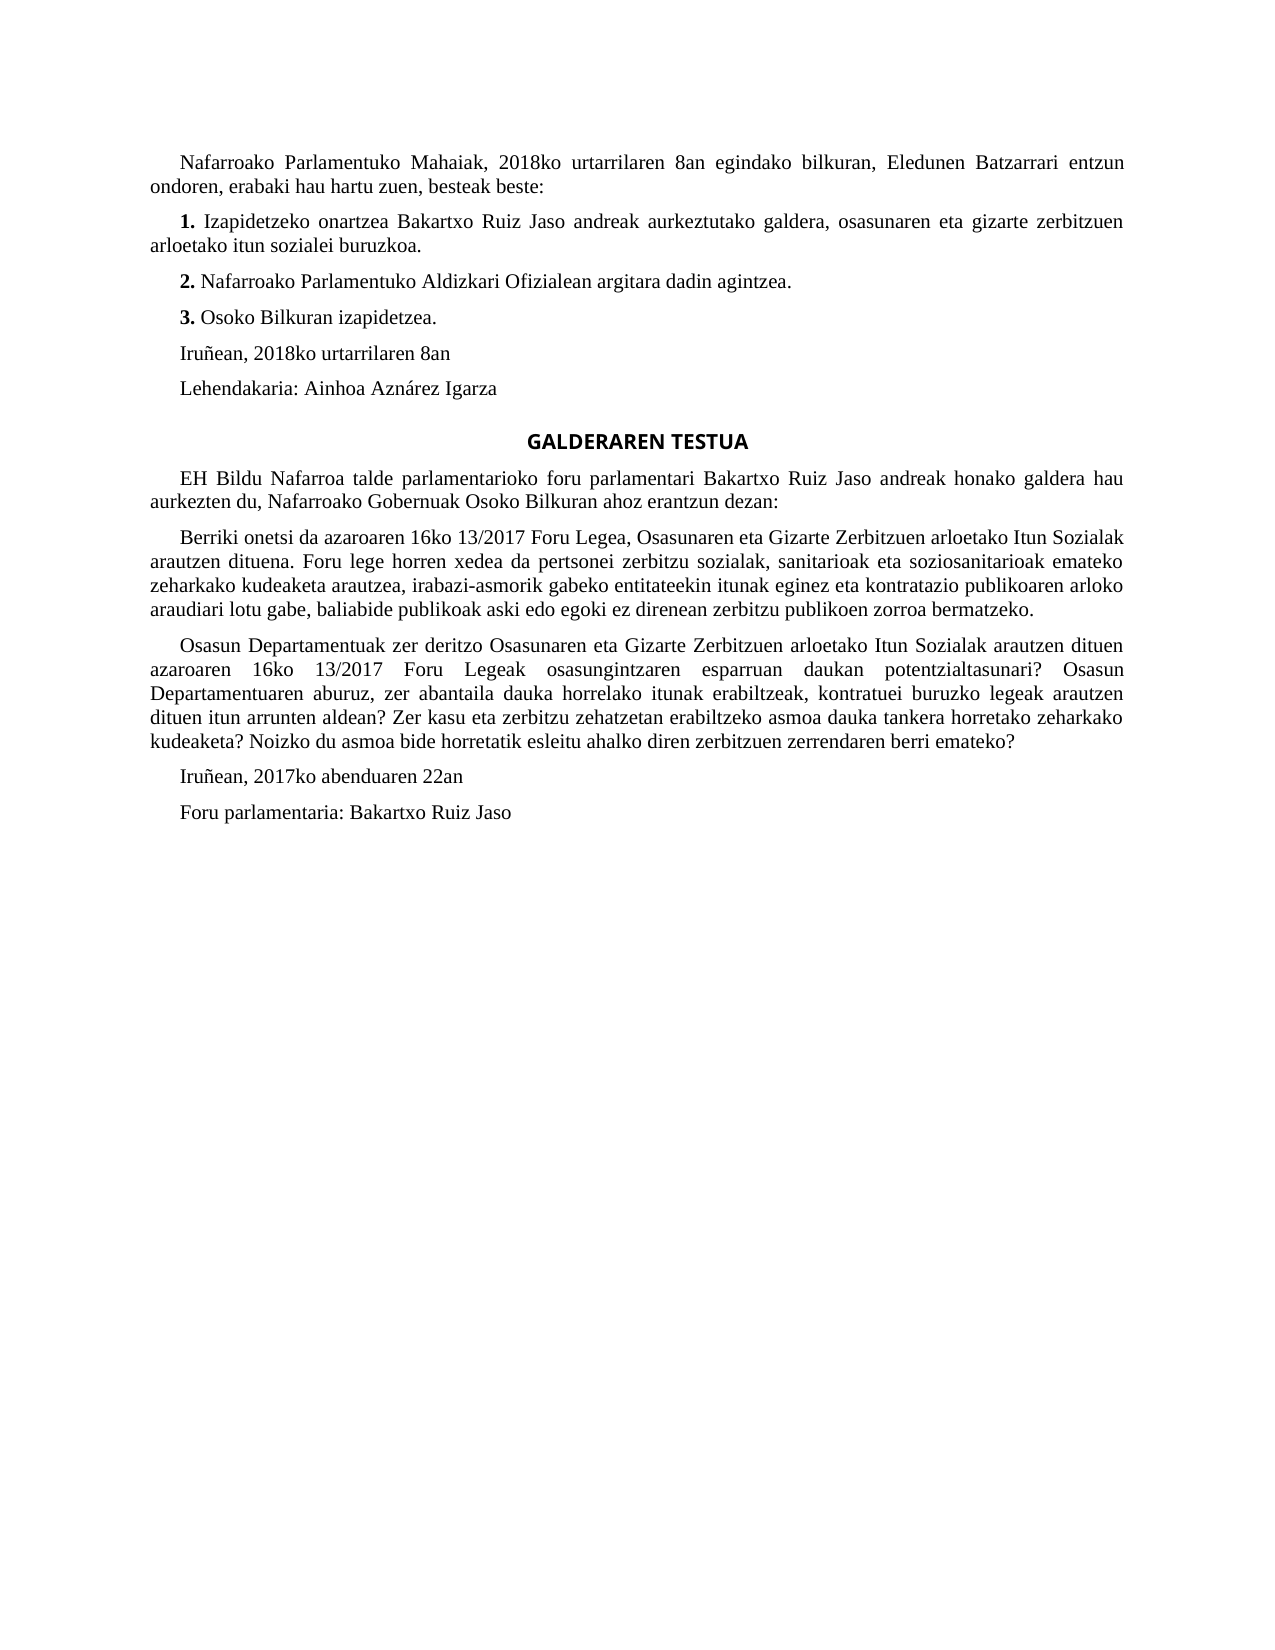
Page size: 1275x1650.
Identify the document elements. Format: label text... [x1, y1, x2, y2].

text Osasun Departamentuak zer deritzo Osasunaren eta Gizarte Zerbitzuen arloetako Itun Sozialak arautzen dituen azaroaren 16ko 13/2017 Foru Legeak osasungintzaren esparruan daukan potentzialtasunari? Osasun Departamentuaren aburuz, zer abantaila dauka horrelako itunak erabiltzeak, kontratuei buruzko legeak arautzen dituen itun arrunten aldean? Zer kasu eta zerbitzu zehatzetan erabiltzeko asmoa dauka tankera horretako zeharkako kudeaketa? Noizko du asmoa bide horretatik esleitu ahalko diren zerbitzuen zerrendaren berri emateko? [150, 633, 1125, 753]
text Iruñean, 2018ko urtarrilaren 8an [150, 341, 1125, 365]
text Nafarroako Parlamentuko Mahaiak, 2018ko urtarrilaren 8an egindako bilkuran, Eledunen Batzarrari entzun ondoren, erabaki hau hartu zuen, besteak beste: [150, 150, 1125, 198]
text 3. Osoko Bilkuran izapidetzea. [150, 305, 1125, 329]
text Foru parlamentaria: Bakartxo Ruiz Jaso [150, 800, 1125, 824]
text GALDERAREN TESTUA [150, 430, 1125, 454]
text Iruñean, 2017ko abenduaren 22an [150, 764, 1125, 788]
text EH Bildu Nafarroa talde parlamentarioko foru parlamentari Bakartxo Ruiz Jaso andreak honako galdera hau aurkezten du, Nafarroako Gobernuak Osoko Bilkuran ahoz erantzun dezan: [150, 466, 1125, 514]
text 2. Nafarroako Parlamentuko Aldizkari Ofizialean argitara dadin agintzea. [150, 269, 1125, 293]
text Berriki onetsi da azaroaren 16ko 13/2017 Foru Legea, Osasunaren eta Gizarte Zerbitzuen arloetako Itun Sozialak arautzen dituena. Foru lege horren xedea da pertsonei zerbitzu sozialak, sanitarioak eta soziosanitarioak emateko zeharkako kudeaketa arautzea, irabazi-asmorik gabeko entitateekin itunak eginez eta kontratazio publikoaren arloko araudiari lotu gabe, baliabide publikoak aski edo egoki ez direnean zerbitzu publikoen zorroa bermatzeko. [150, 525, 1125, 621]
text Lehendakaria: Ainhoa Aznárez Igarza [150, 377, 1125, 401]
text 1. Izapidetzeko onartzea Bakartxo Ruiz Jaso andreak aurkeztutako galdera, osasunaren eta gizarte zerbitzuen arloetako itun sozialei buruzkoa. [150, 210, 1125, 258]
